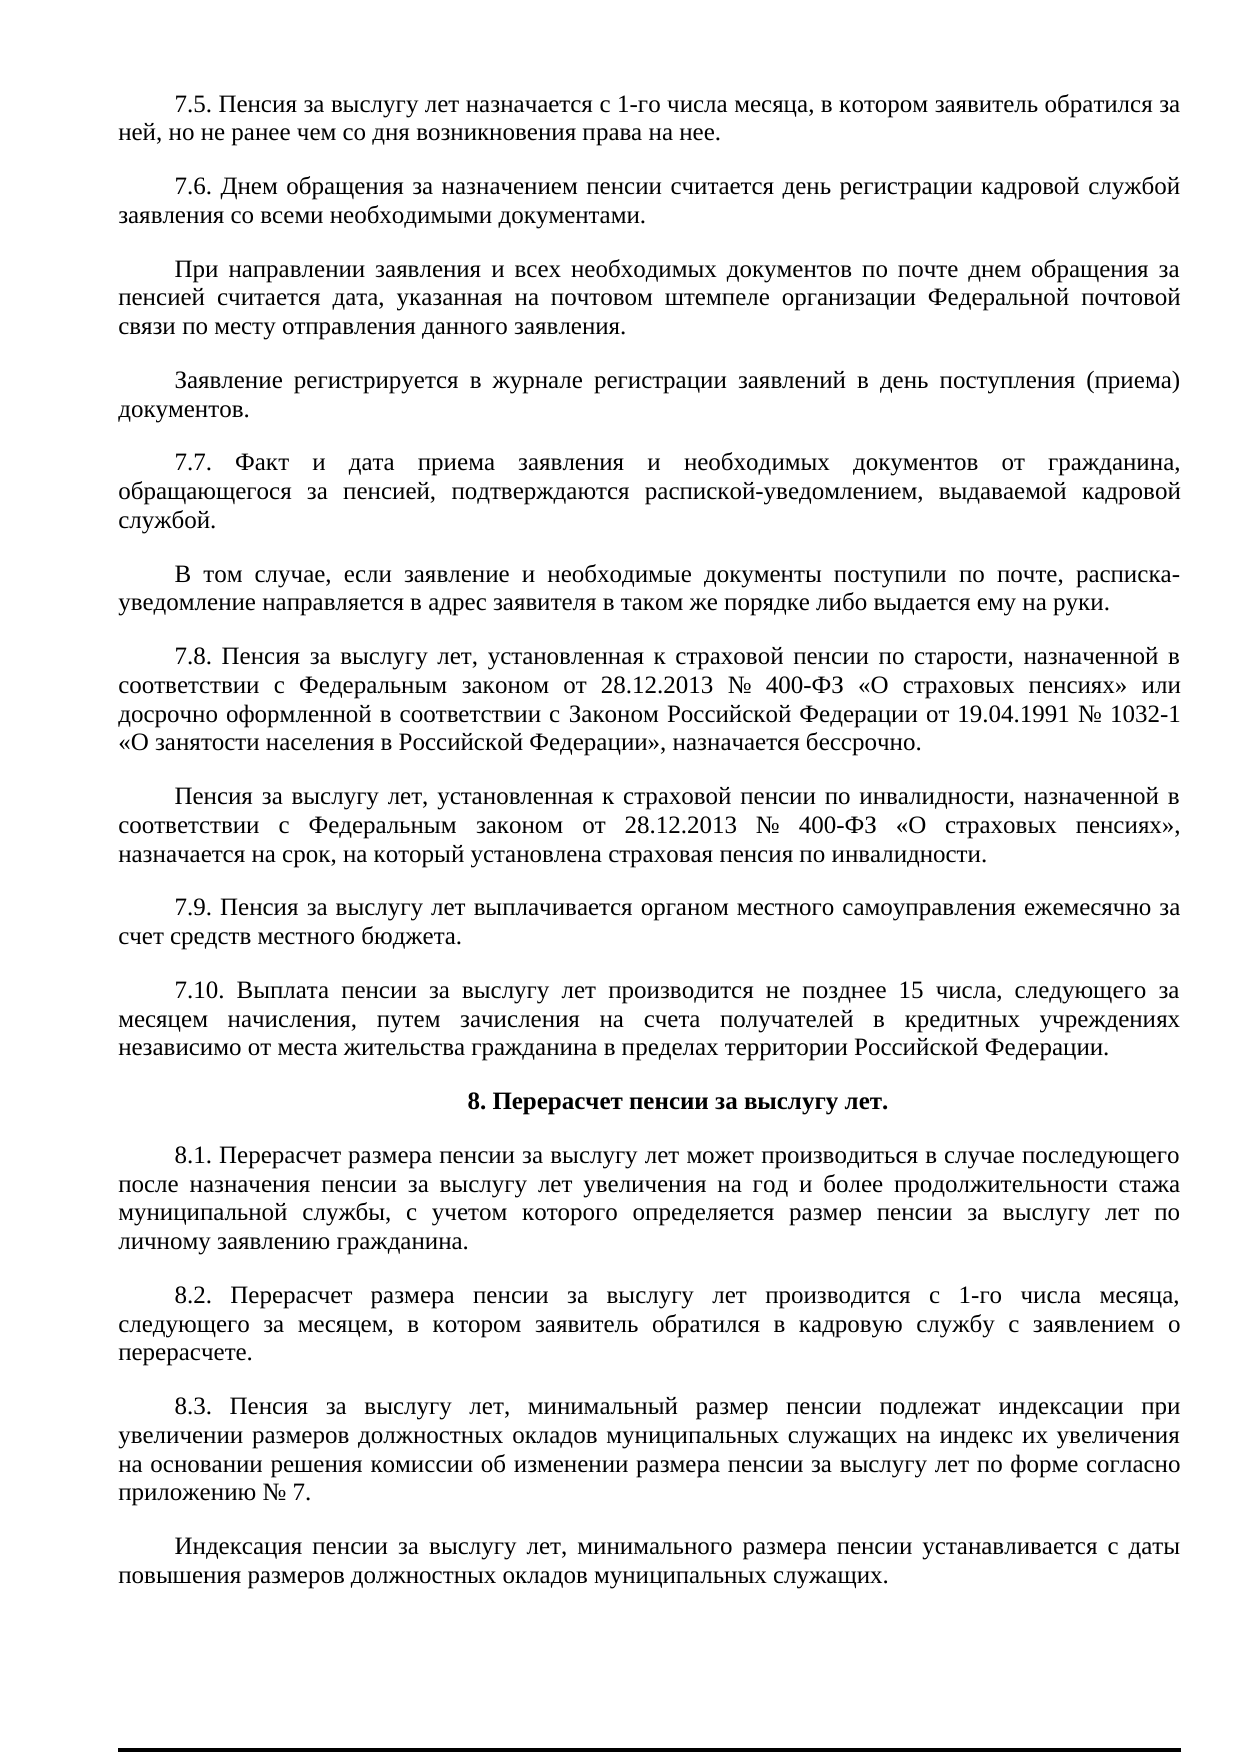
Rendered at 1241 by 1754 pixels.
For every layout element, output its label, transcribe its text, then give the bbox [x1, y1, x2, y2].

text 8.3. Пенсия за выслугу лет, минимальный размер пенсии подлежат индексации при увеличении размеров должностных окладов муниципальных служащих на индекс их увеличения на основании решения комиссии об изменении размера пенсии за выслугу лет по форме согласно приложению № 7. [118, 1391, 1181, 1506]
text 7.9. Пенсия за выслугу лет выплачивается органом местного самоуправления ежемесячно за счет средств местного бюджета. [118, 892, 1181, 950]
text 7.10. Выплата пенсии за выслугу лет производится не позднее 15 числа, следующего за месяцем начисления, путем зачисления на счета получателей в кредитных учреждениях независимо от места жительства гражданина в пределах территории Российской Федерации. [118, 975, 1181, 1061]
text При направлении заявления и всех необходимых документов по почте днем обращения за пенсией считается дата, указанная на почтовом штемпеле организации Федеральной почтовой связи по месту отправления данного заявления. [118, 254, 1181, 340]
text В том случае, если заявление и необходимые документы поступили по почте, расписка-уведомление направляется в адрес заявителя в таком же порядке либо выдается ему на руки. [118, 559, 1181, 616]
text Индексация пенсии за выслугу лет, минимального размера пенсии устанавливается с даты повышения размеров должностных окладов муниципальных служащих. [118, 1531, 1181, 1589]
text Пенсия за выслугу лет, установленная к страховой пенсии по инвалидности, назначенной в соответствии с Федеральным законом от 28.12.2013 № 400-ФЗ «О страховых пенсиях», назначается на срок, на который установлена страховая пенсия по инвалидности. [118, 781, 1181, 867]
text 7.6. Днем обращения за назначением пенсии считается день регистрации кадровой службой заявления со всеми необходимыми документами. [118, 171, 1181, 229]
text 7.7. Факт и дата приема заявления и необходимых документов от гражданина, обращающегося за пенсией, подтверждаются распиской-уведомлением, выдаваемой кадровой службой. [118, 447, 1181, 534]
text 7.5. Пенсия за выслугу лет назначается с 1-го числа месяца, в котором заявитель обратился за ней, но не ранее чем со дня возникновения права на нее. [118, 89, 1181, 146]
text 8.2. Перерасчет размера пенсии за выслугу лет производится с 1-го числа месяца, следующего за месяцем, в котором заявитель обратился в кадровую службу с заявлением о перерасчете. [118, 1280, 1181, 1366]
text 8.1. Перерасчет размера пенсии за выслугу лет может производиться в случае последующего после назначения пенсии за выслугу лет увеличения на год и более продолжительности стажа муниципальной службы, с учетом которого определяется размер пенсии за выслугу лет по личному заявлению гражданина. [118, 1140, 1181, 1255]
text 7.8. Пенсия за выслугу лет, установленная к страховой пенсии по старости, назначенной в соответствии с Федеральным законом от 28.12.2013 № 400-ФЗ «О страховых пенсиях» или досрочно оформленной в соответствии с Законом Российской Федерации от 19.04.1991 № 1032-1 «О занятости населения в Российской Федерации», назначается бессрочно. [118, 641, 1181, 756]
title 8. Перерасчет пенсии за выслугу лет. [118, 1086, 1181, 1115]
text Заявление регистрируется в журнале регистрации заявлений в день поступления (приема) документов. [118, 365, 1181, 422]
